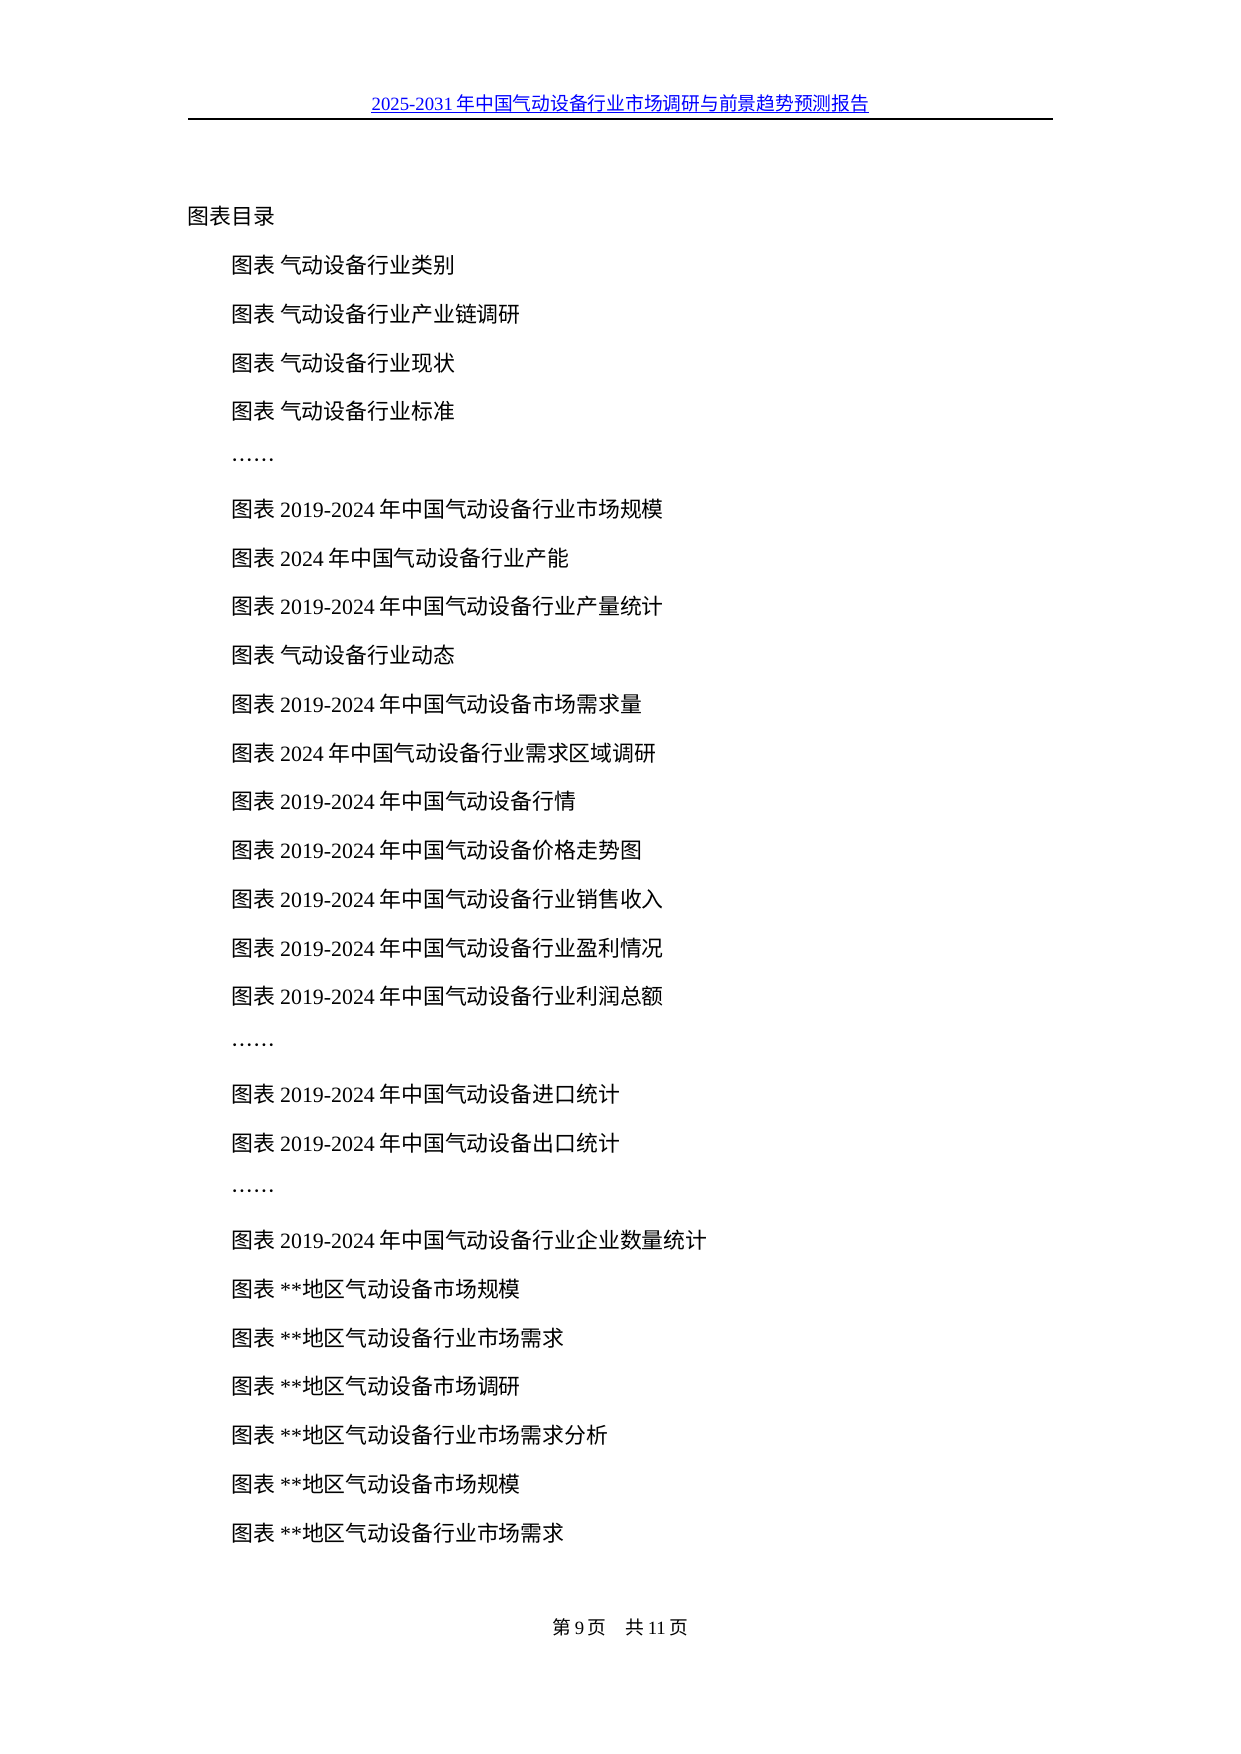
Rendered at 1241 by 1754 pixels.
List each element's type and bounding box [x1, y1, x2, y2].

text [187, 150, 1053, 1548]
